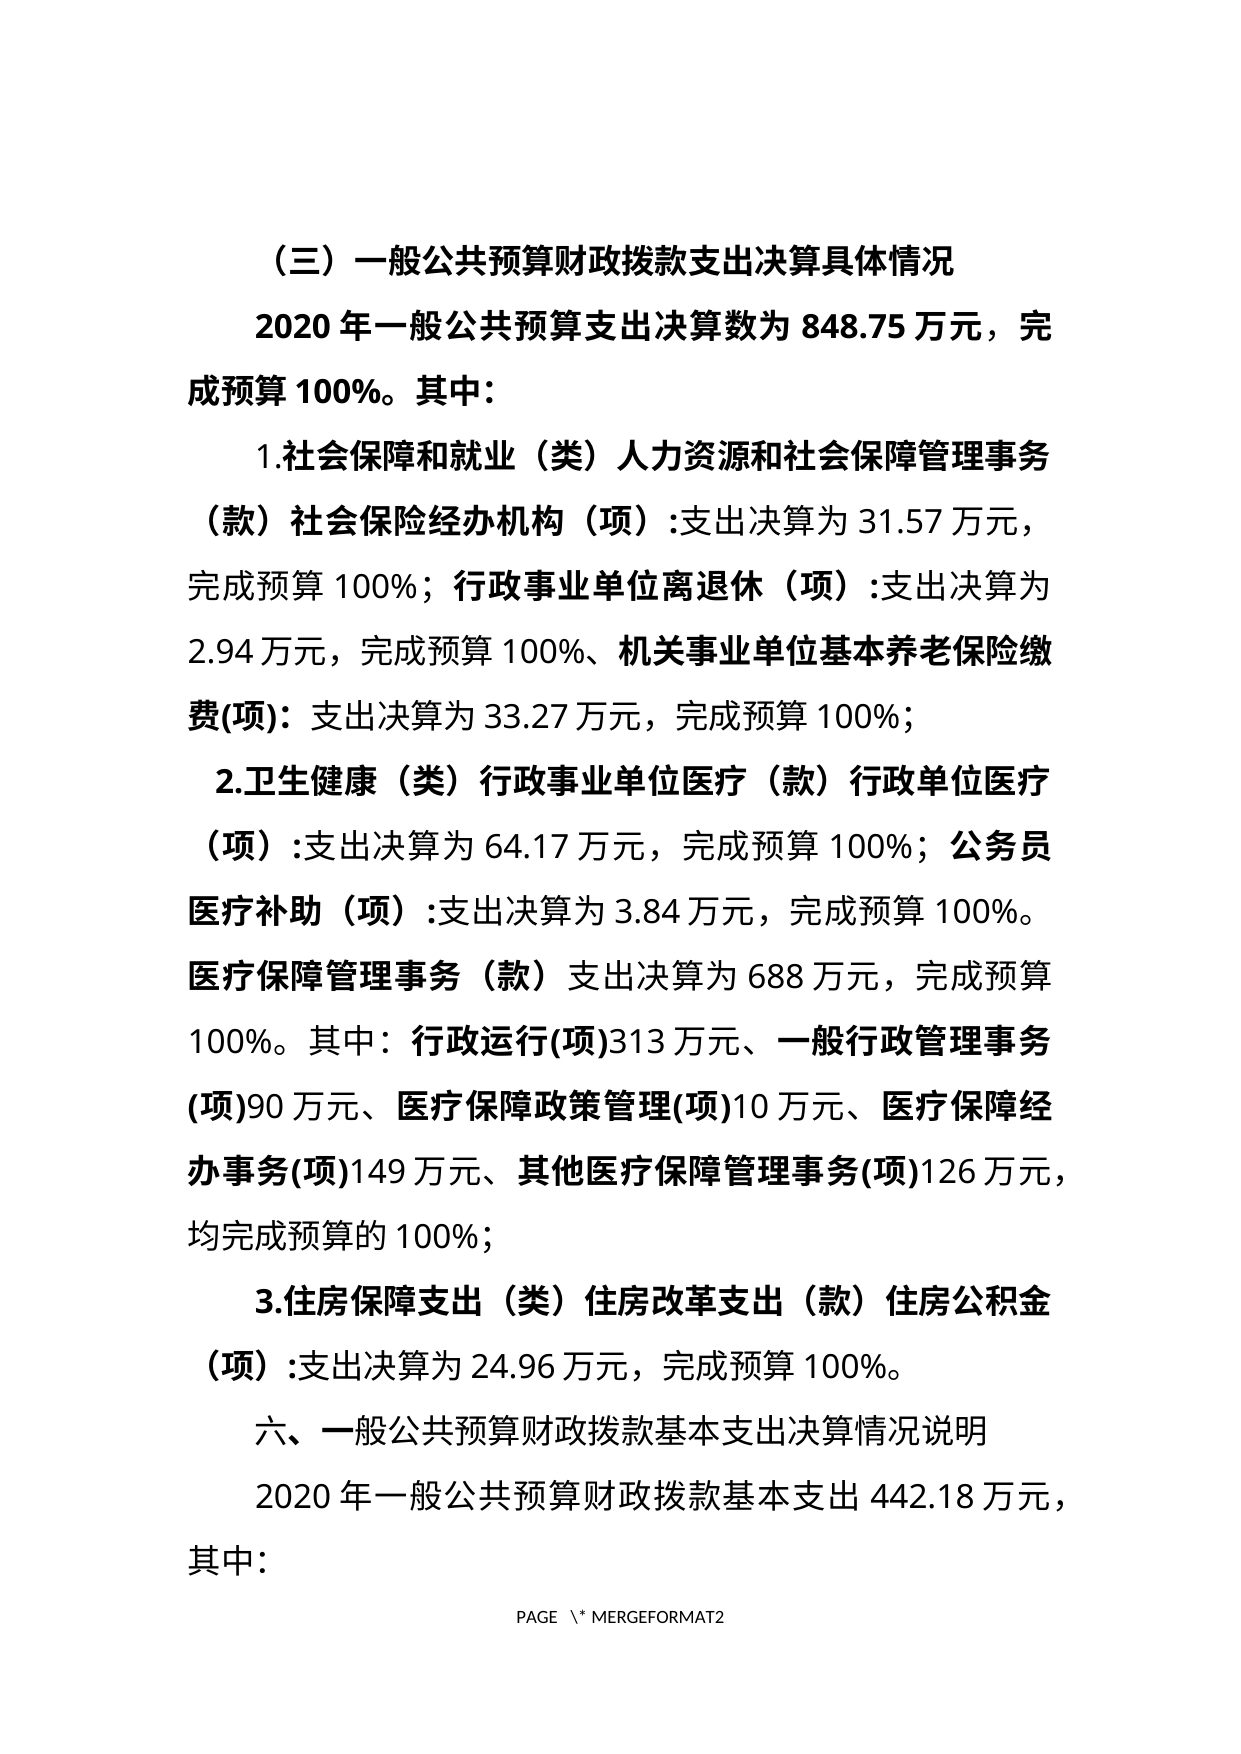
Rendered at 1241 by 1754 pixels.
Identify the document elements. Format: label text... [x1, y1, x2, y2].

text （三）一般公共预算财政拨款支出决算具体情况 [187, 227, 1053, 292]
list 2.卫生健康（类）行政事业单位医疗（款）行政单位医疗（项）:支出决算为64.17万元，完成预算100%；公务员医疗补助（项）:支出决算为3.84万元，完成预算100%。医疗保障管理事务（款）支出决算为688万元，完成预算100%。其中：行政运行(项)313万元、一般行政管理事务(项)90万元、医疗保障政策管理(项)10万元、医疗保障经办事务(项)149万元、其他医疗保障管理事务(项)126万元，均完成预算的100%； [187, 747, 1053, 1267]
text 2020年一般公共预算支出决算数为848.75万元，完成预算100%。其中： [187, 292, 1053, 422]
text 六、一般公共预算财政拨款基本支出决算情况说明 [187, 1397, 1053, 1462]
text 3.住房保障支出（类）住房改革支出（款）住房公积金（项）:支出决算为24.96万元，完成预算100%。 [187, 1267, 1053, 1397]
list 社会保障和就业（类）人力资源和社会保障管理事务（款）社会保险经办机构（项）:支出决算为31.57万元，完成预算100%；行政事业单位离退休（项）:支出决算为2.94万元，完成预算100%、机关事业单位基本养老保险缴费(项)：支出决算为33.27万元，完成预算100%； [187, 422, 1053, 747]
text 2020年一般公共预算财政拨款基本支出442.18万元，其中： [187, 1462, 1053, 1592]
